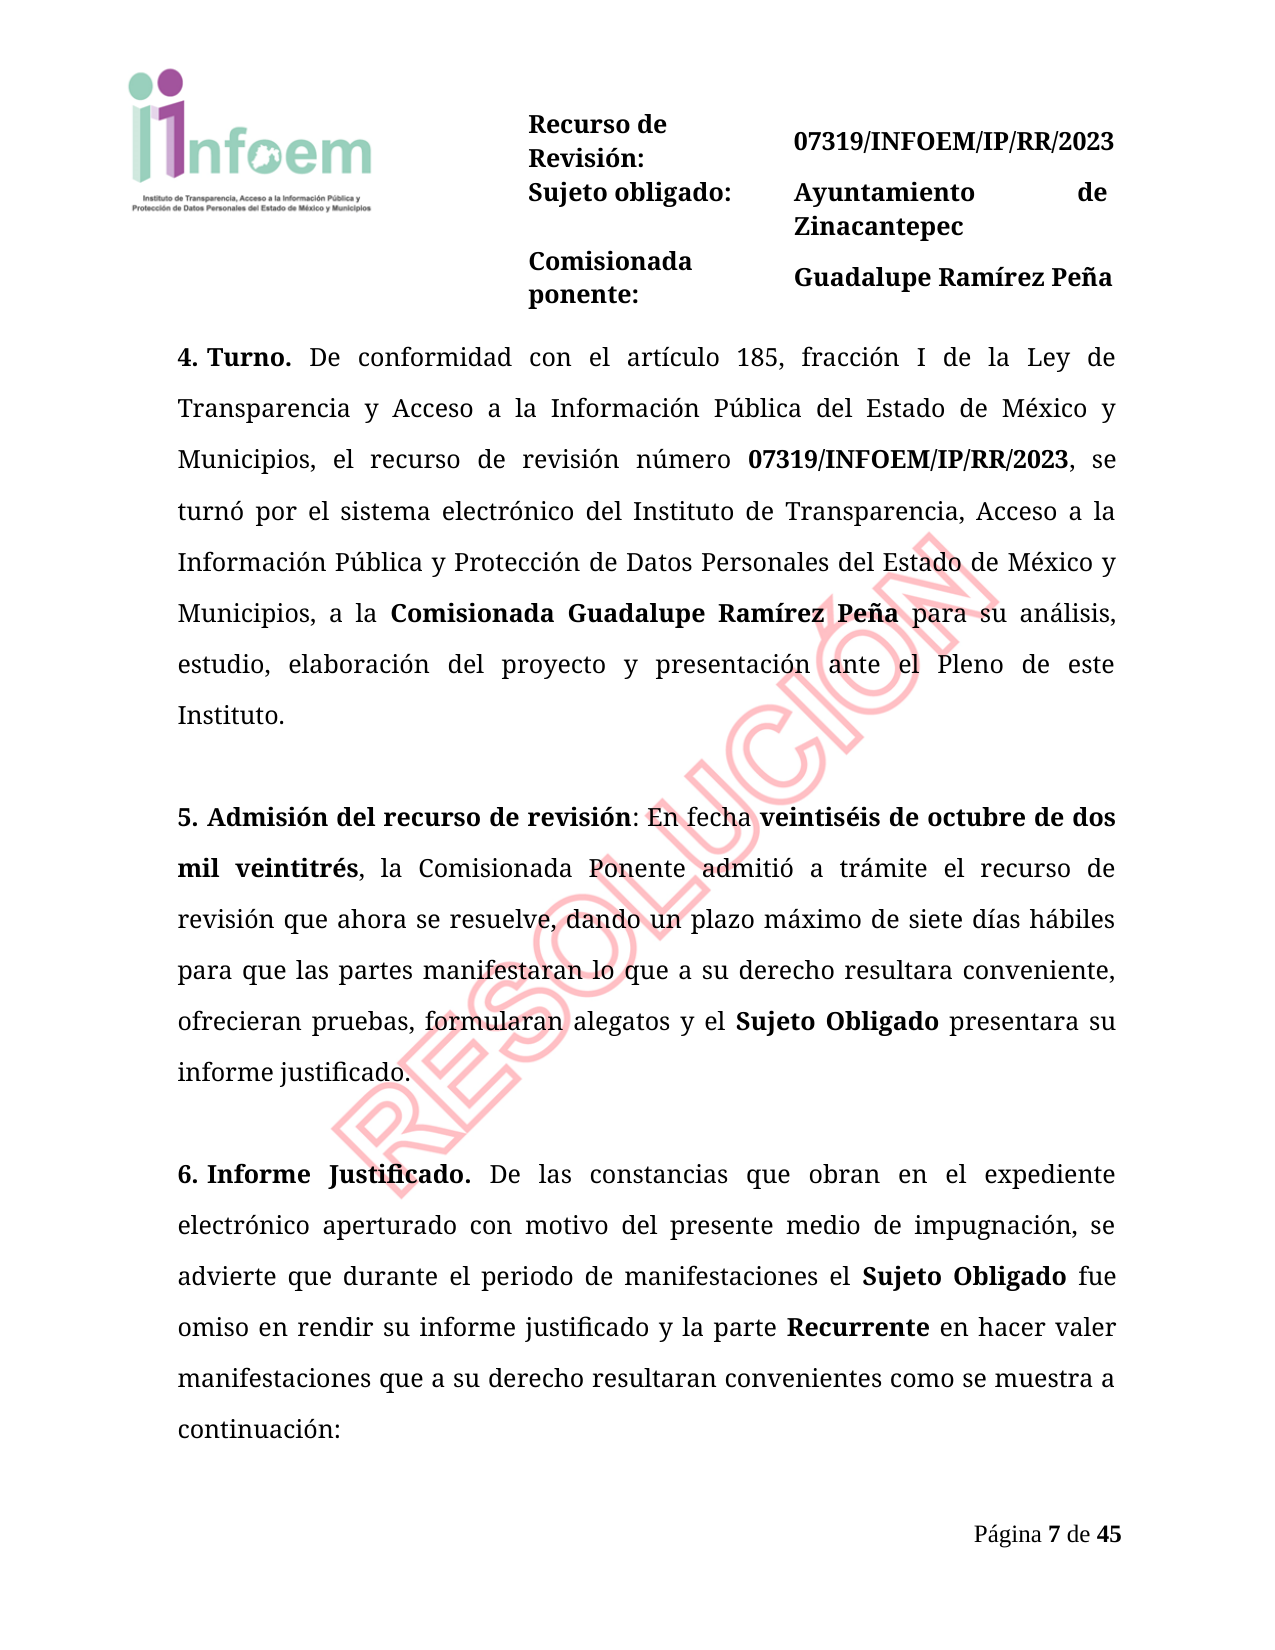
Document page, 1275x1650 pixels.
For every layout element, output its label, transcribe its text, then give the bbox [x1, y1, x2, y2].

list Admisión del recurso de revisión: En fecha veintiséis de octubre de dos mil veintitrés, la Comisionada Ponente admitió a trámite el recurso de revisión que ahora se resuelve, dando un plazo máximo de siete días hábiles para que las partes manifestaran lo que a su derecho resultara conveniente, ofrecieran pruebas, formularan alegatos y el Sujeto Obligado presentara su informe justificado. [177, 799, 1116, 1089]
list Turno. De conformidad con el artículo 185, fracción I de la Ley de Transparencia y Acceso a la Información Pública del Estado de México y Municipios, el recurso de revisión número 07319/INFOEM/IP/RR/2023, se turnó por el sistema electrónico del Instituto de Transparencia, Acceso a la Información Pública y Protección de Datos Personales del Estado de México y Municipios, a la Comisionada Guadalupe Ramírez Peña para su análisis, estudio, elaboración del proyecto y presentación ante el Pleno de este Instituto. [177, 340, 1116, 731]
list Informe Justificado. De las constancias que obran en el expediente electrónico aperturado con motivo del presente medio de impugnación, se advierte que durante el periodo de manifestaciones el Sujeto Obligado fue omiso en rendir su informe justificado y la parte Recurrente en hacer valer manifestaciones que a su derecho resultaran convenientes como se muestra a continuación: [177, 1157, 1116, 1446]
picture [8, 8, 1275, 1650]
